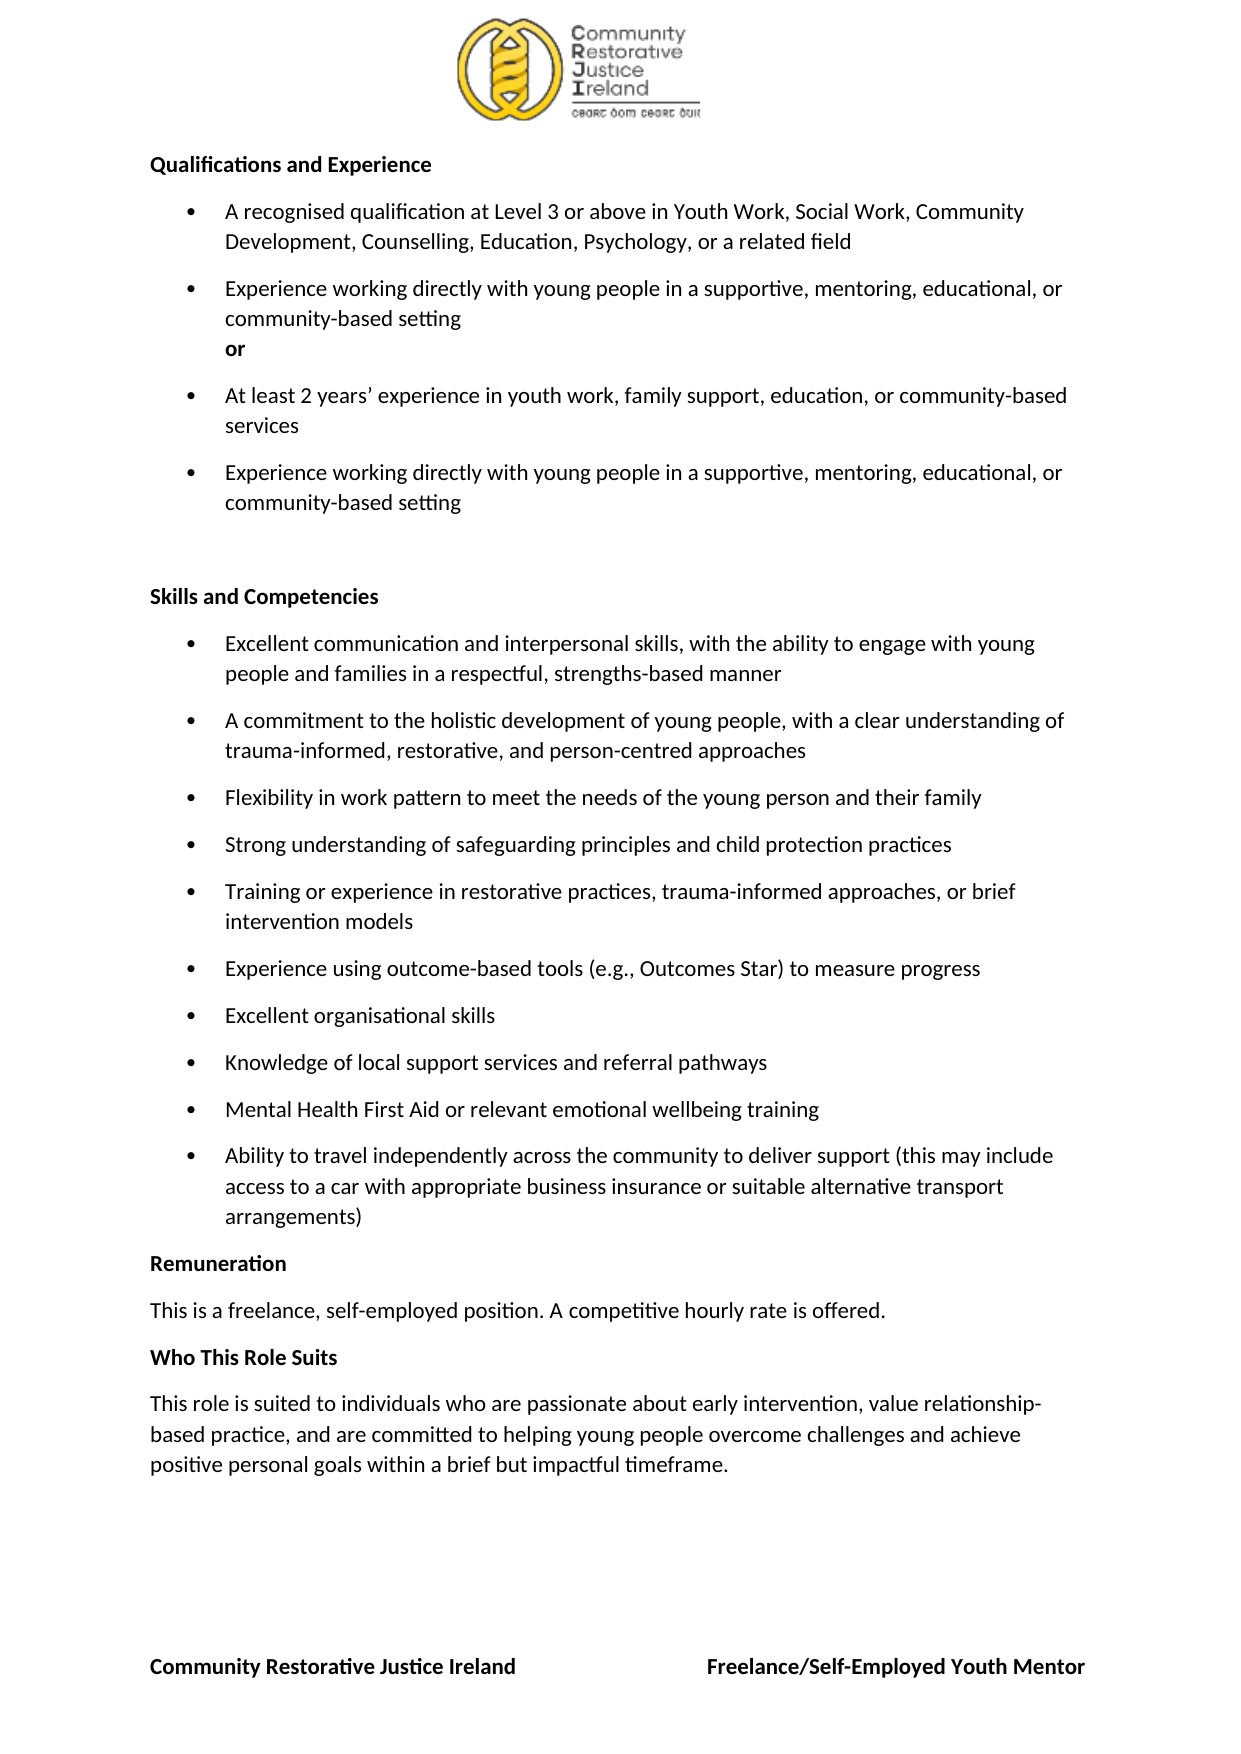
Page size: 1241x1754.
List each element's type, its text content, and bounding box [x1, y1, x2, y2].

text Who This Role Suits [150, 1343, 1090, 1371]
list Experience working directly with young people in a supportive, mentoring, educational, or community-based setting [187, 458, 1090, 517]
list Excellent communication and interpersonal skills, with the ability to engage with young people and families in a respectful, strengths-based manner [187, 629, 1090, 687]
list Flexibility in work pattern to meet the needs of the young person and their family [187, 783, 1090, 811]
list Strong understanding of safeguarding principles and child protection practices [187, 830, 1090, 858]
list A recognised qualification at Level 3 or above in Youth Work, Social Work, Community Development, Counselling, Education, Psychology, or a related field [187, 197, 1090, 255]
list Ability to travel independently across the community to deliver support (this may include access to a car with appropriate business insurance or suitable alternative transport arrangements) [187, 1142, 1090, 1230]
list Mental Health First Aid or relevant emotional wellbeing training [187, 1095, 1090, 1123]
text Qualifications and Experience [150, 150, 1090, 178]
picture [456, 16, 699, 119]
list Excellent organisational skills [187, 1001, 1090, 1029]
list Experience using outcome-based tools (e.g., Outcomes Star) to measure progress [187, 954, 1090, 982]
list Experience working directly with young people in a supportive, mentoring, educational, or community-based setting or [187, 274, 1090, 362]
text Skills and Competencies [150, 582, 1090, 610]
text This is a freelance, self-employed position. A competitive hourly rate is offered. [150, 1296, 1090, 1324]
text Remuneration [150, 1249, 1090, 1277]
list A commitment to the holistic development of young people, with a clear understanding of trauma-informed, restorative, and person-centred approaches [187, 706, 1090, 764]
list At least 2 years’ experience in youth work, family support, education, or community-based services [187, 381, 1090, 439]
list Training or experience in restorative practices, trauma-informed approaches, or brief intervention models [187, 877, 1090, 935]
list Knowledge of local support services and referral pathways [187, 1048, 1090, 1076]
text This role is suited to individuals who are passionate about early intervention, value relationship-based practice, and are committed to helping young people overcome challenges and achieve positive personal goals within a brief but impactful timeframe. [150, 1389, 1090, 1478]
